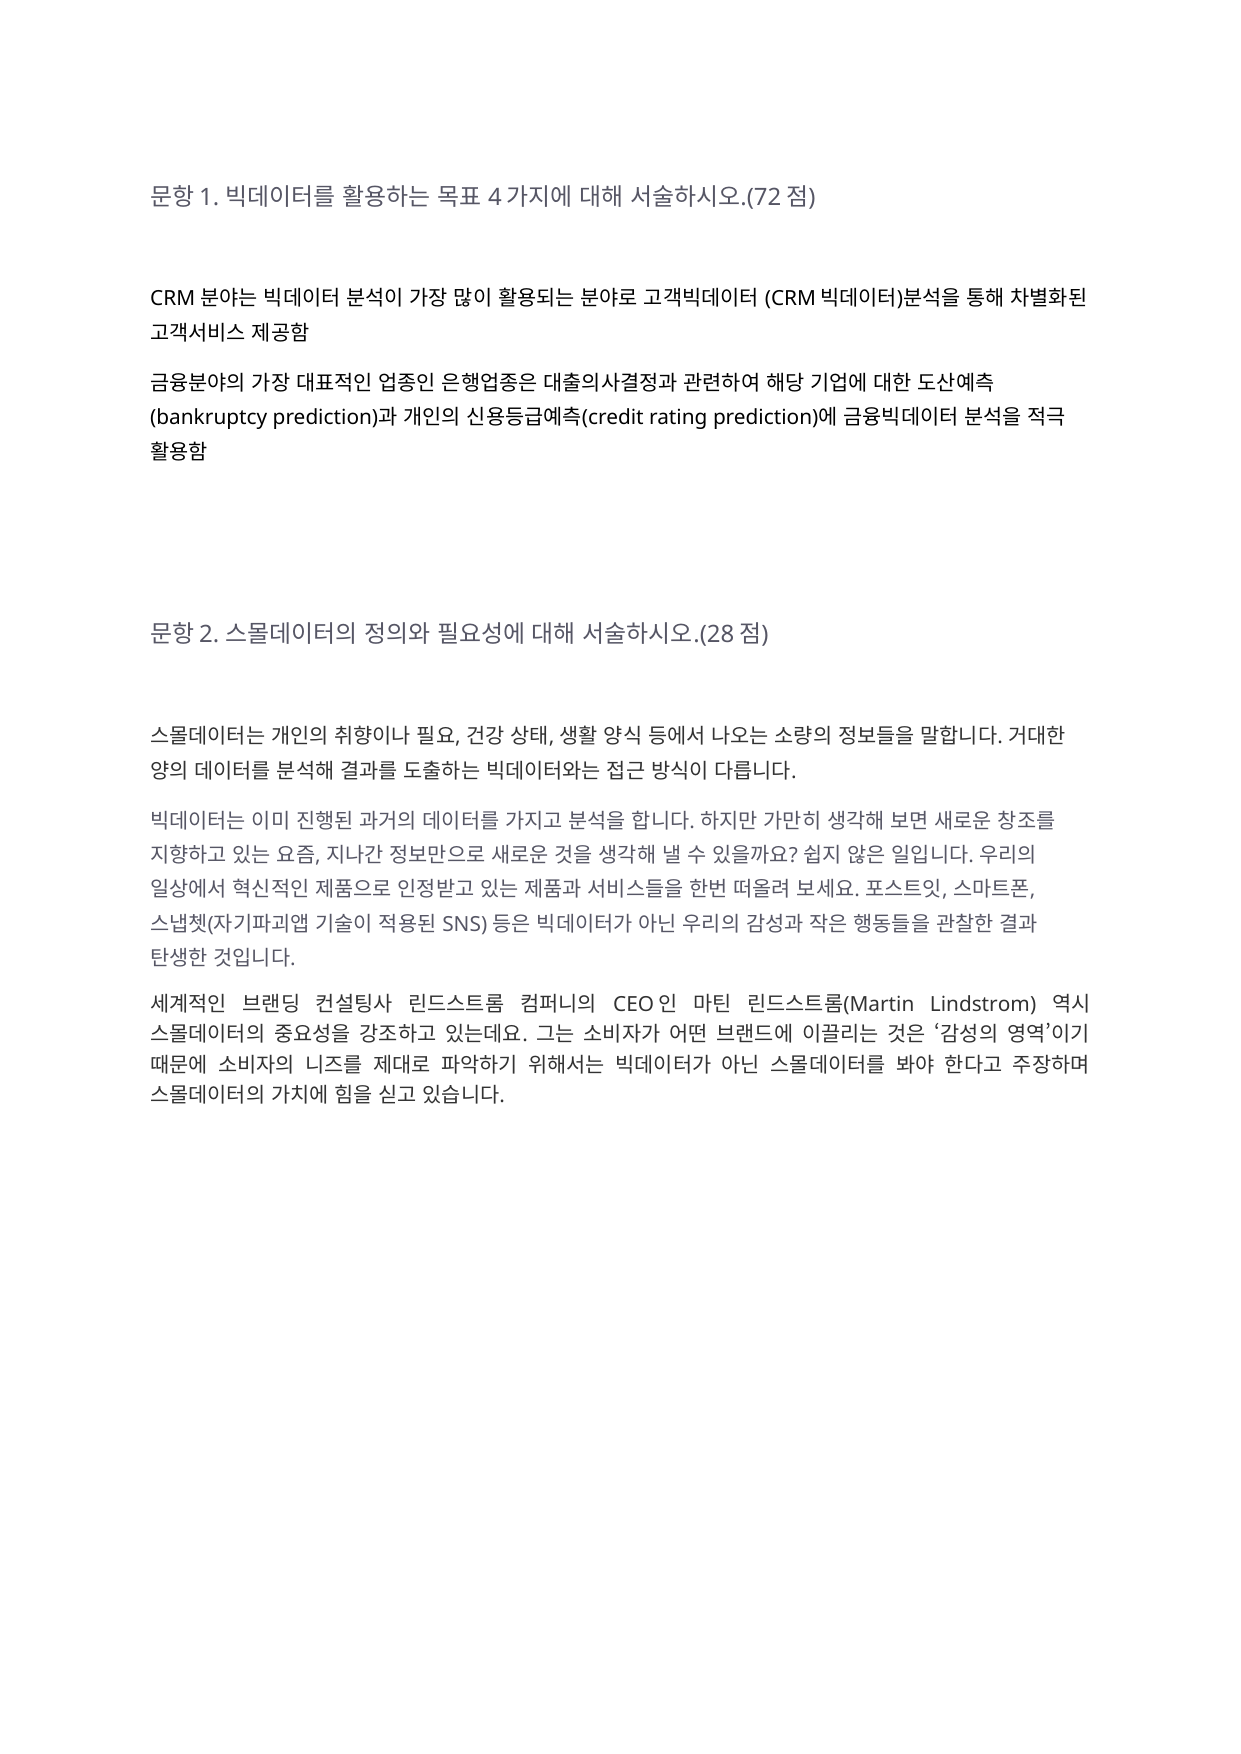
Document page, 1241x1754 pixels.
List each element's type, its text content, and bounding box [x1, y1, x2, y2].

subtitle 문항2. 스몰데이터의 정의와 필요성에 대해 서술하시오.(28점) [150, 581, 1090, 650]
text 세계적인 브랜딩 컨설팅사 린드스트롬 컴퍼니의 CEO인 마틴 린드스트롬(Martin Lindstrom) 역시 스몰데이터의 중요성을 강조하고 있는데요. 그는 소비자가 어떤 브랜드에 이끌리는 것은 ‘감성의 영역’이기 때문에 소비자의 니즈를 제대로 파악하기 위해서는 빅데이터가 아닌 스몰데이터를 봐야 한다고 주장하며 스몰데이터의 가치에 힘을 싣고 있습니다. [150, 987, 1090, 1108]
text CRM 분야는 빅데이터 분석이 가장 많이 활용되는 분야로 고객빅데이터 (CRM빅데이터)분석을 통해 차별화된 고객서비스 제공함 [150, 278, 1090, 346]
subtitle 스몰데이터는 개인의 취향이나 필요, 건강 상태, 생활 양식 등에서 나오는 소량의 정보들을 말합니다. 거대한 양의 데이터를 분석해 결과를 도출하는 빅데이터와는 접근 방식이 다릅니다. [150, 716, 1090, 784]
subtitle 빅데이터는 이미 진행된 과거의 데이터를 가지고 분석을 합니다. 하지만 가만히 생각해 보면 새로운 창조를 지향하고 있는 요즘, 지나간 정보만으로 새로운 것을 생각해 낼 수 있을까요? 쉽지 않은 일입니다. 우리의 일상에서 혁신적인 제품으로 인정받고 있는 제품과 서비스들을 한번 떠올려 보세요. 포스트잇, 스마트폰, 스냅쳇(자기파괴앱 기술이 적용된 SNS) 등은 빅데이터가 아닌 우리의 감성과 작은 행동들을 관찰한 결과 탄생한 것입니다. [150, 800, 1090, 972]
text 문항1. 빅데이터를 활용하는 목표 4가지에 대해 서술하시오.(72점) [150, 177, 1090, 212]
text 금융분야의 가장 대표적인 업종인 은행업종은 대출의사결정과 관련하여 해당 기업에 대한 도산예측(bankruptcy prediction)과 개인의 신용등급예측(credit rating prediction)에 금융빅데이터 분석을 적극 활용함 [150, 362, 1090, 465]
